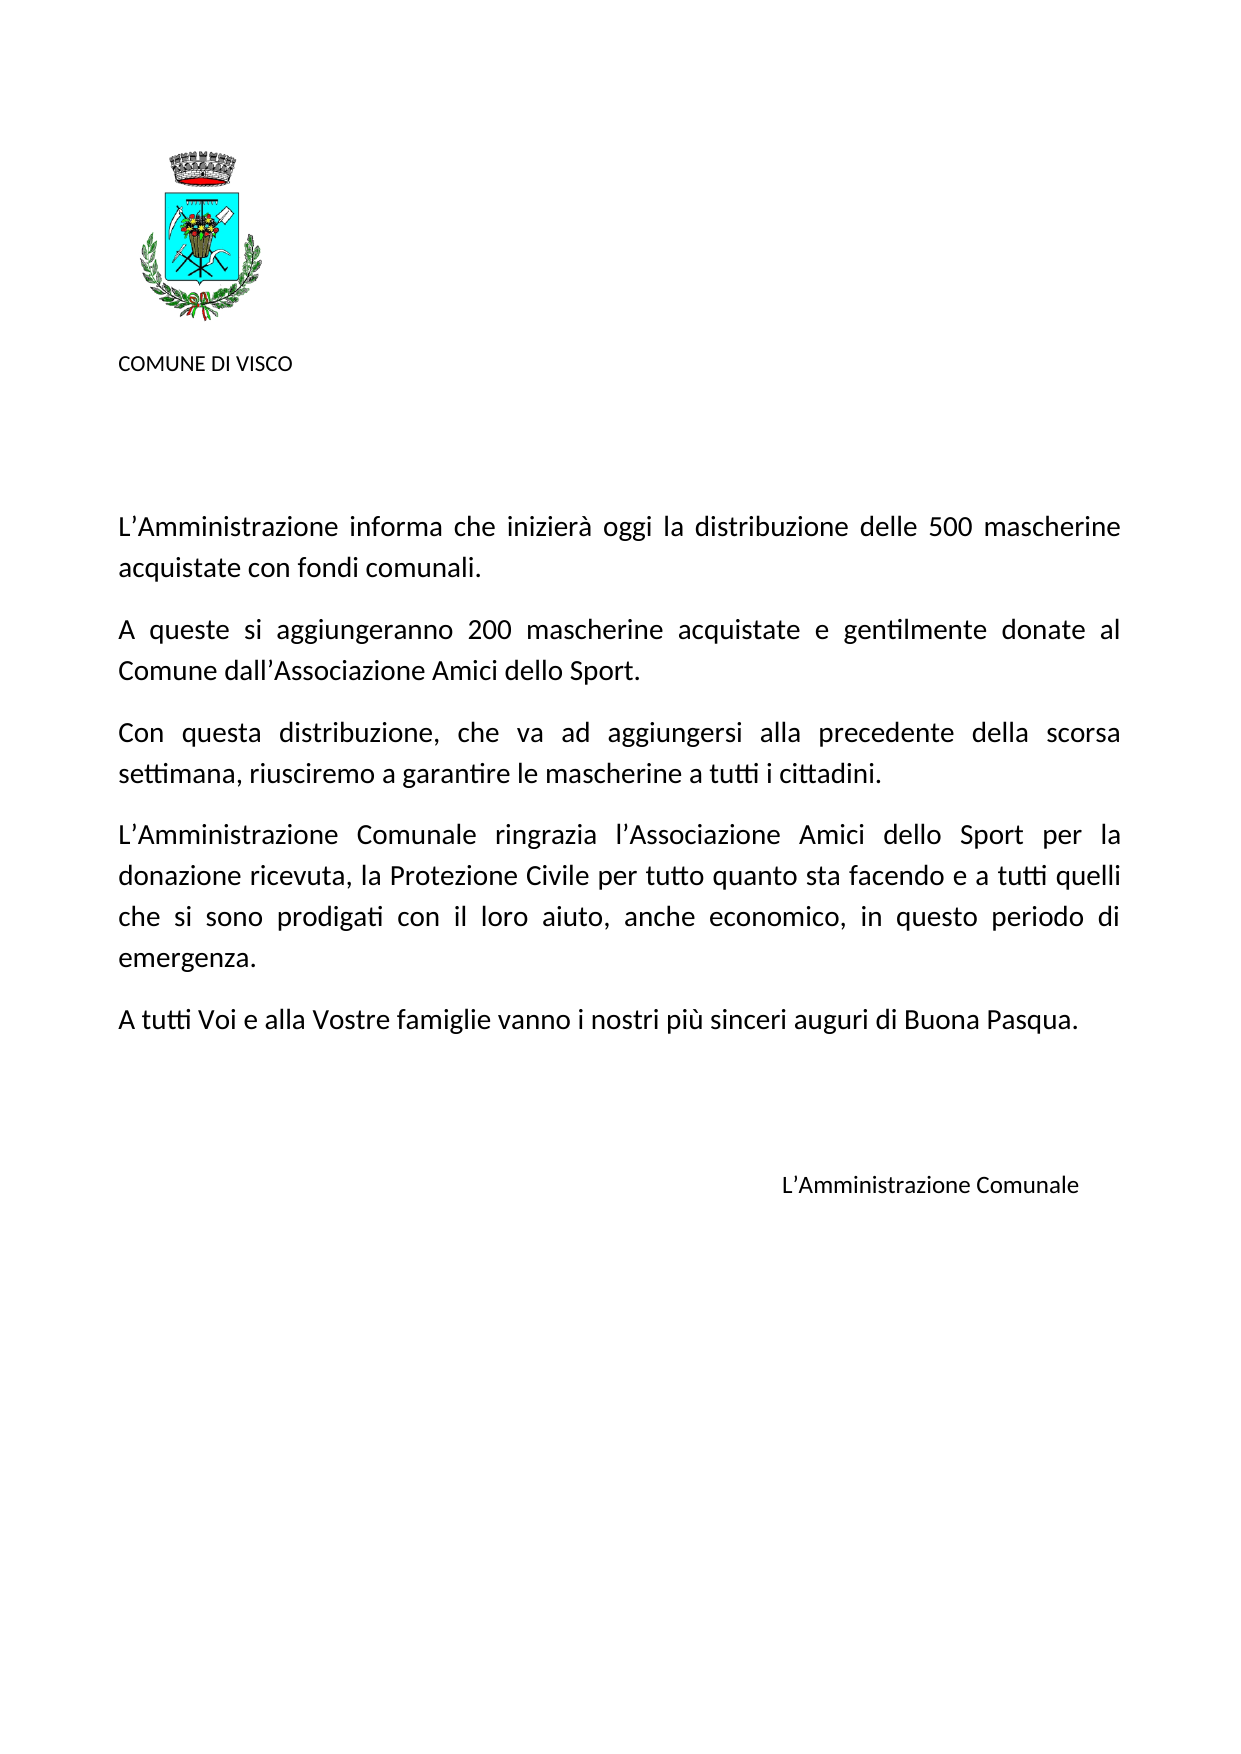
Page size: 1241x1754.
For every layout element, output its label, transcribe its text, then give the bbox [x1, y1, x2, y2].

text A queste si aggiungeranno 200 mascherine acquistate e gentilmente donate al Comune dall’Associazione Amici dello Sport. [118, 611, 1122, 688]
text L’Amministrazione Comunale ringrazia l’Associazione Amici dello Sport per la donazione ricevuta, la Protezione Civile per tutto quanto sta facendo e a tutti quelli che si sono prodigati con il loro aiuto, anche economico, in questo periodo di emergenza. [118, 816, 1122, 975]
text COMUNE DI VISCO [118, 349, 1122, 377]
text A tutti Voi e alla Vostre famiglie vanno i nostri più sinceri auguri di Buona Pasqua. [118, 1001, 1122, 1037]
text L’Amministrazione Comunale [118, 1169, 1122, 1199]
picture [133, 147, 269, 325]
text L’Amministrazione informa che inizierà oggi la distribuzione delle 500 mascherine acquistate con fondi comunali. [118, 508, 1122, 585]
text Con questa distribuzione, che va ad aggiungersi alla precedente della scorsa settimana, riusciremo a garantire le mascherine a tutti i cittadini. [118, 714, 1122, 790]
